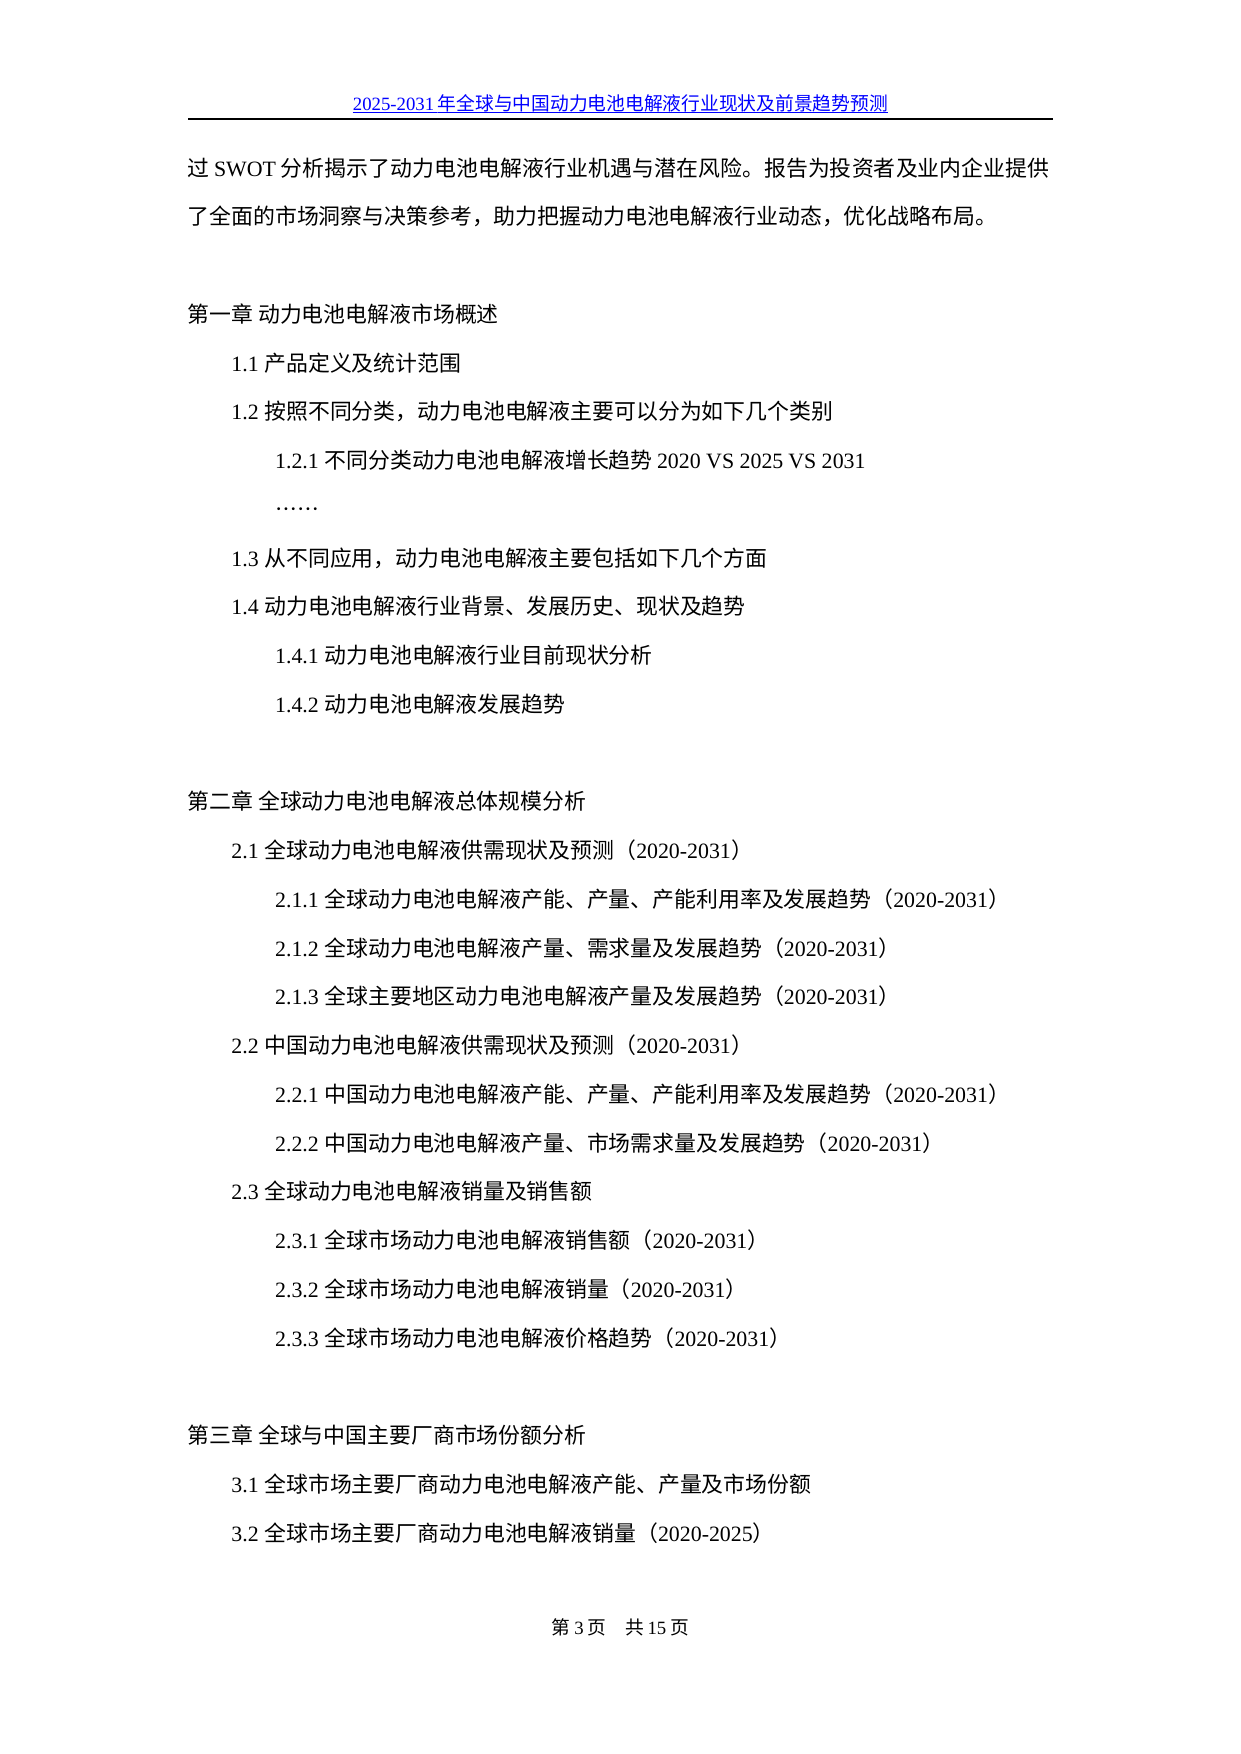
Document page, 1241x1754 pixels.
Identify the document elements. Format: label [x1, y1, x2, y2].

text [187, 150, 1053, 1548]
